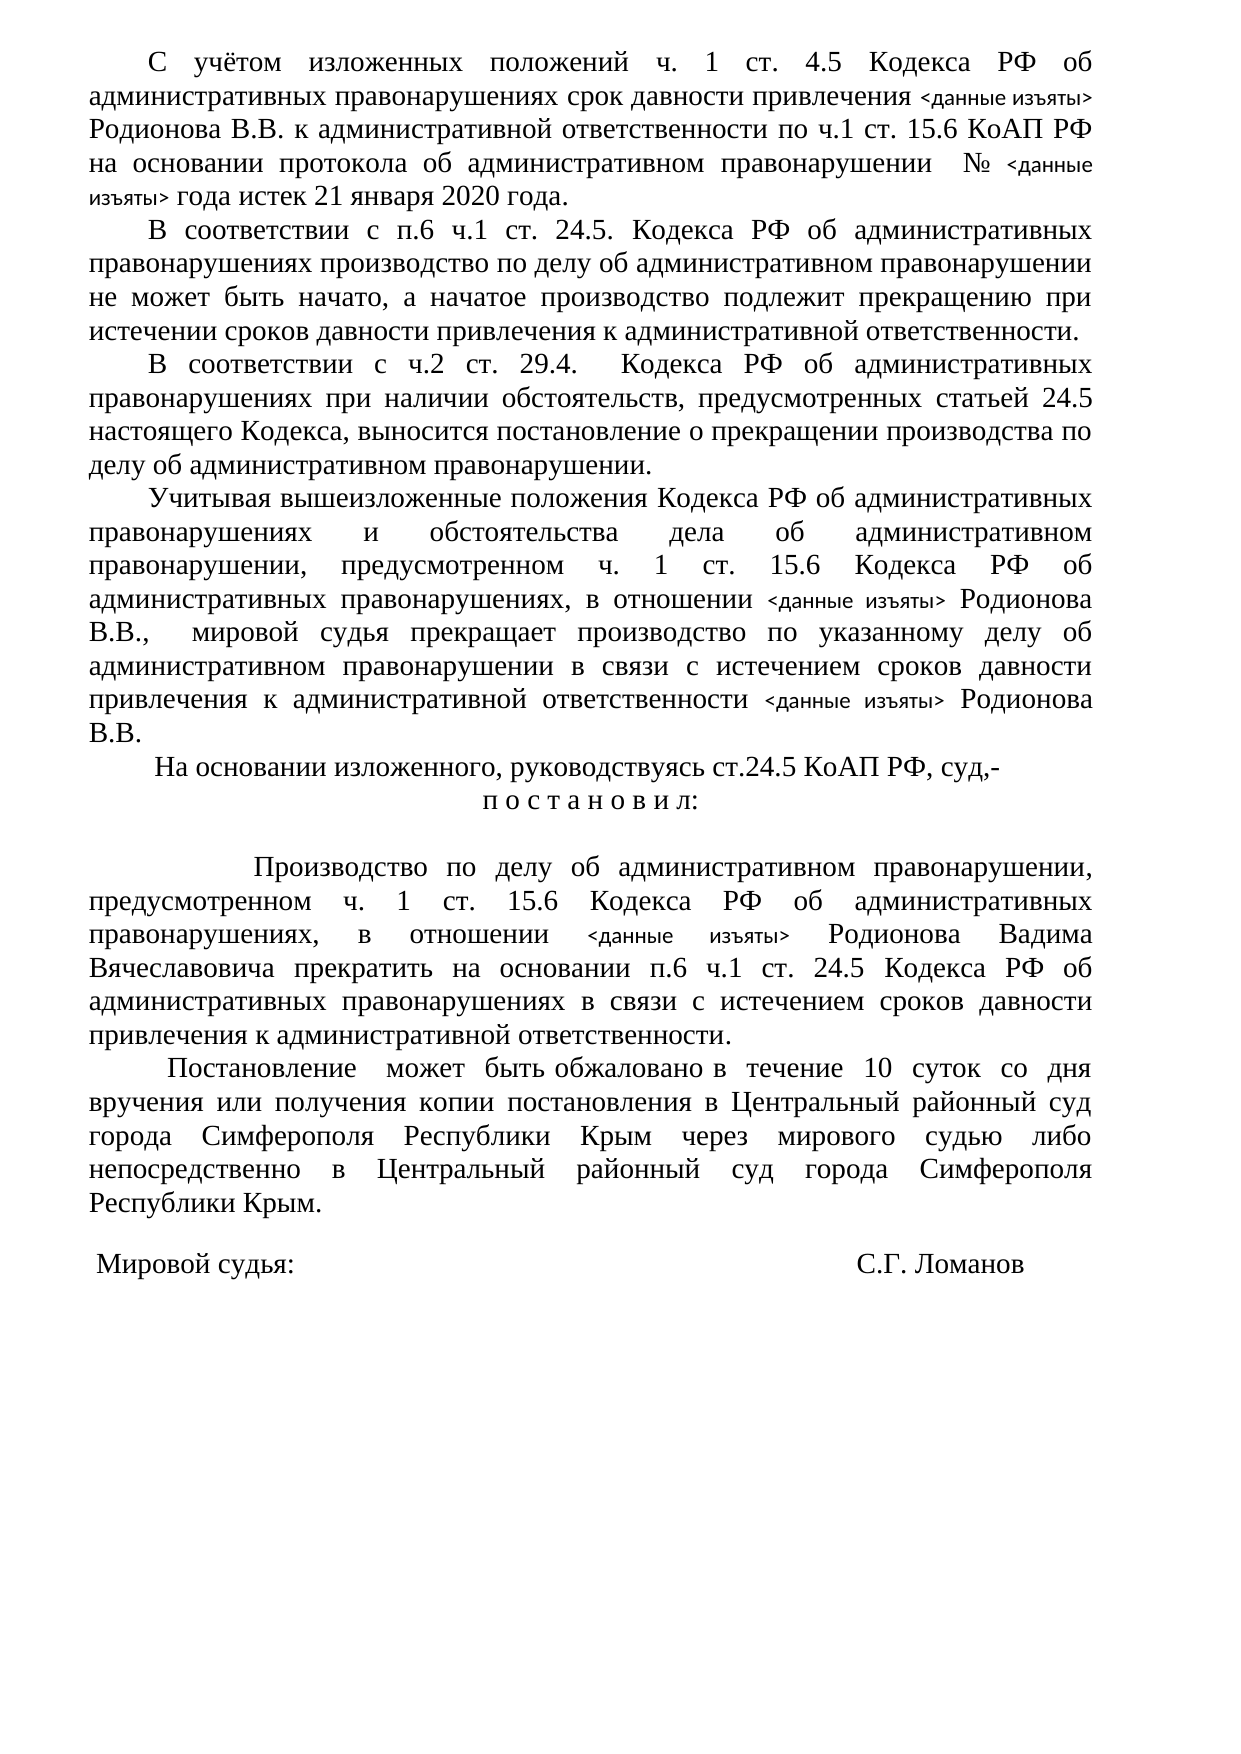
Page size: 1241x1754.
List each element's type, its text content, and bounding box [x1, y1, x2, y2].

text На основании изложенного, руководствуясь ст.24.5 КоАП РФ, суд,- [88, 749, 1093, 782]
text В соответствии с ч.2 ст. 29.4. Кодекса РФ об административных правонарушениях при наличии обстоятельств, предусмотренных статьей 24.5 настоящего Кодекса, выносится постановление о прекращении производства по делу об административном правонарушении. [88, 346, 1093, 480]
text Учитывая вышеизложенные положения Кодекса РФ об административных правонарушениях и обстоятельства дела об административном правонарушении, предусмотренном ч. 1 ст. 15.6 Кодекса РФ об административных правонарушениях, в отношении <данные изъяты> Родионова В.В., мировой судья прекращает производство по указанному делу об административном правонарушении в связи с истечением сроков давности привлечения к административной ответственности <данные изъяты> Родионова В.В. [88, 480, 1093, 749]
text п о с т а н о в и л: [88, 782, 1093, 816]
text Производство по делу об административном правонарушении, предусмотренном ч. 1 ст. 15.6 Кодекса РФ об административных правонарушениях, в отношении <данные изъяты> Родионова Вадима Вячеславовича прекратить на основании п.6 ч.1 ст. 24.5 Кодекса РФ об административных правонарушениях в связи с истечением сроков давности привлечения к административной ответственности. [88, 849, 1093, 1051]
text Мировой судья: С.Г. Ломанов [88, 1246, 1093, 1280]
text Постановление может быть обжаловано в течение 10 суток со дня вручения или получения копии постановления в Центральный районный суд города Симферополя Республики Крым через мирового судью либо непосредственно в Центральный районный суд города Симферополя Республики Крым. [88, 1051, 1093, 1218]
text В соответствии с п.6 ч.1 ст. 24.5. Кодекса РФ об административных правонарушениях производство по делу об административном правонарушении не может быть начато, а начатое производство подлежит прекращению при истечении сроков давности привлечения к административной ответственности. [88, 212, 1093, 346]
text С учётом изложенных положений ч. 1 ст. 4.5 Кодекса РФ об административных правонарушениях срок давности привлечения <данные изъяты> Родионова В.В. к административной ответственности по ч.1 ст. 15.6 КоАП РФ на основании протокола об административном правонарушении № <данные изъяты> года истек 21 января 2020 года. [88, 44, 1093, 212]
